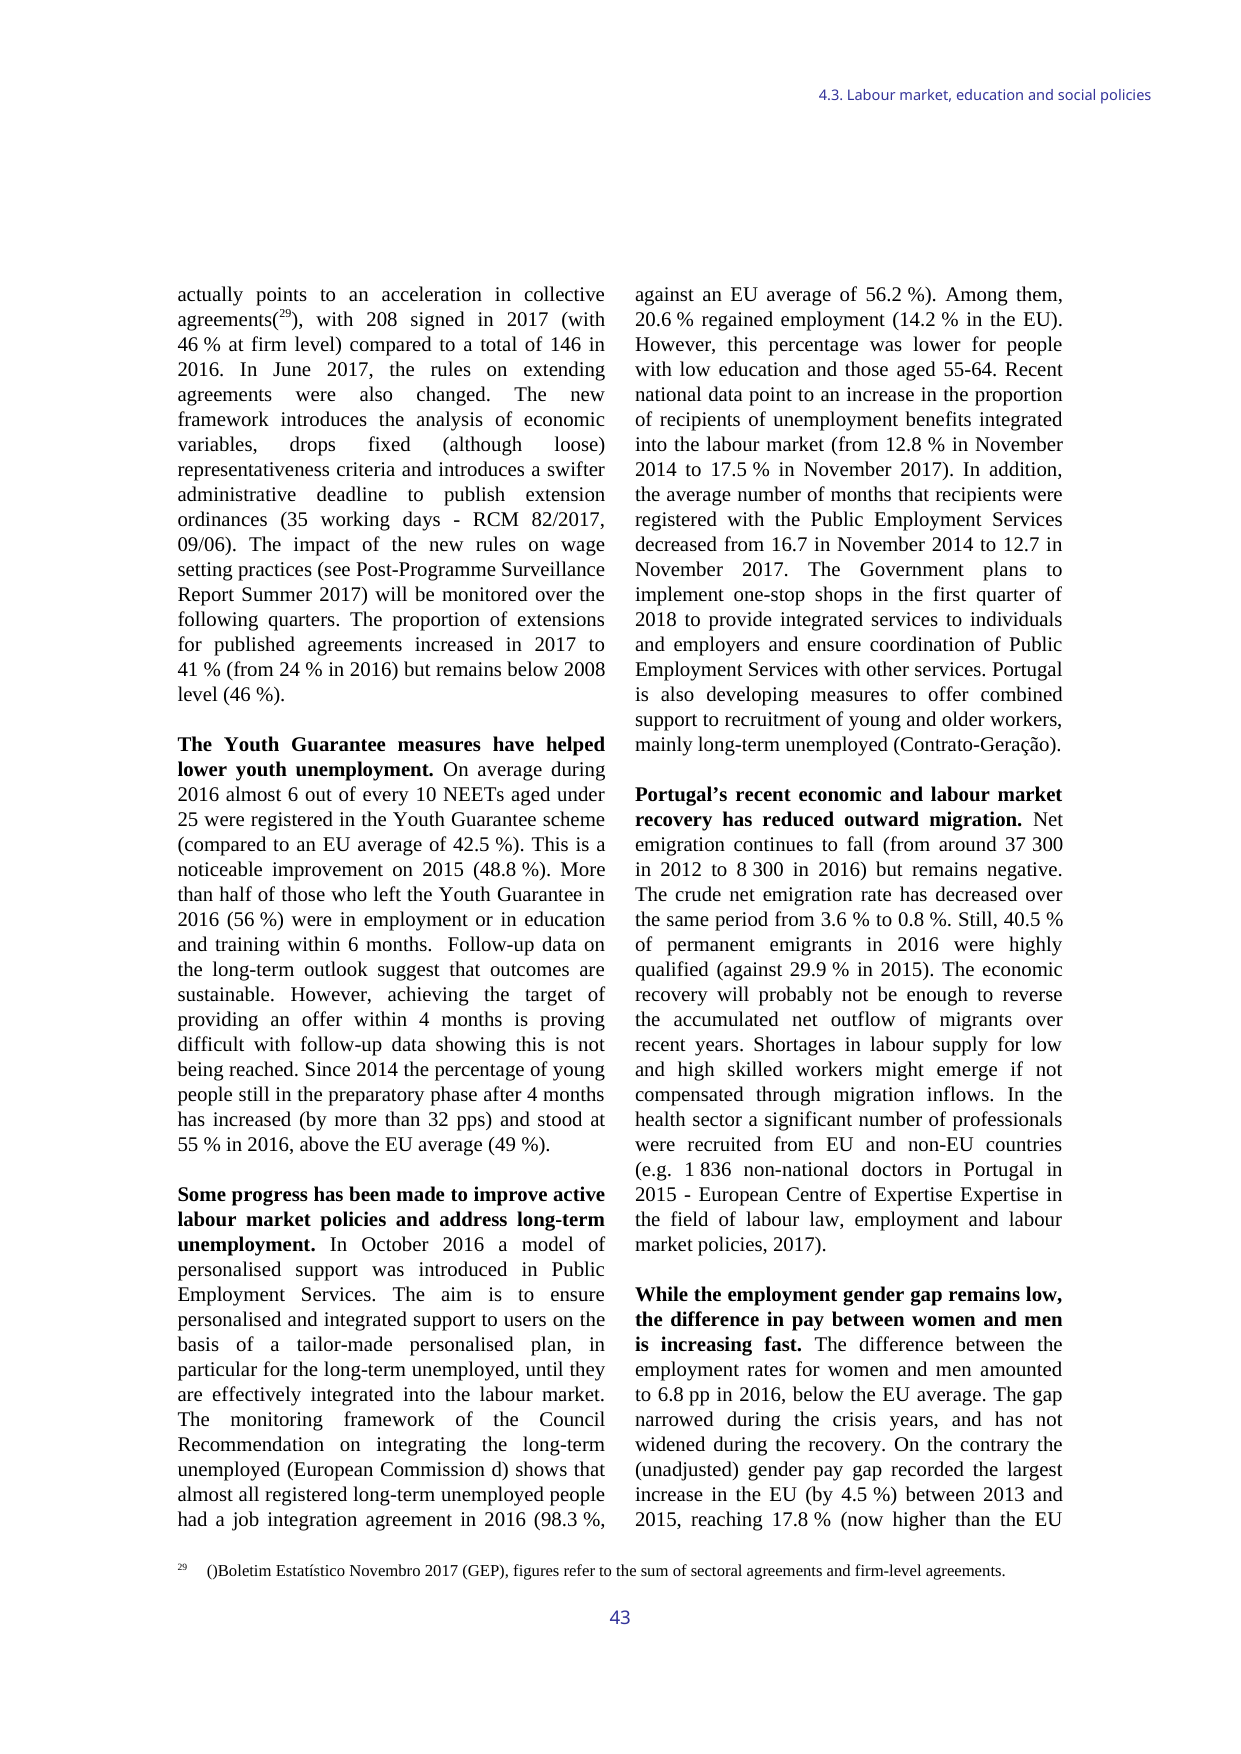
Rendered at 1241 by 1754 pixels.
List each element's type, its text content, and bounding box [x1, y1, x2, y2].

text Some progress has been made to improve active labour market policies and address long-term unemployment. In October 2016 a model of personalised support was introduced in Public Employment Services. The aim is to ensure personalised and integrated support to users on the basis of a tailor-made personalised plan, in particular for the long-term unemployed, until they are effectively integrated into the labour market. The monitoring framework of the Council Recommendation on integrating the long-term unemployed (European Commission d) shows that almost all registered long-term unemployed people had a job integration agreement in 2016 (98.3 %, against an EU average of 56.2 %). Among them, 20.6 % regained employment (14.2 % in the EU). However, this percentage was lower for people with low education and those aged 55-64. Recent national data point to an increase in the proportion of recipients of unemployment benefits integrated into the labour market (from 12.8 % in November 2014 to 17.5 % in November 2017). In addition, the average number of months that recipients were registered with the Public Employment Services decreased from 16.7 in November 2014 to 12.7 in November 2017. The Government plans to implement one-stop shops in the first quarter of 2018 to provide integrated services to individuals and employers and ensure coordination of Public Employment Services with other services. Portugal is also developing measures to offer combined support to recruitment of young and older workers, mainly long-term unemployed (Contrato-Geração). [635, 281, 1063, 756]
text Portugal’s recent economic and labour market recovery has reduced outward migration. Net emigration continues to fall (from around 37 300 in 2012 to 8 300 in 2016) but remains negative. The crude net emigration rate has decreased over the same period from 3.6 % to 0.8 %. Still, 40.5 % of permanent emigrants in 2016 were highly qualified (against 29.9 % in 2015). The economic recovery will probably not be enough to reverse the accumulated net outflow of migrants over recent years. Shortages in labour supply for low and high skilled workers might emerge if not compensated through migration inflows. In the health sector a significant number of professionals were recruited from EU and non-EU countries (e.g. 1 836 non-national doctors in Portugal in 2015 - European Centre of Expertise Expertise in the field of labour law, employment and labour market policies, 2017). [635, 781, 1063, 1256]
text The Youth Guarantee measures have helped lower youth unemployment. On average during 2016 almost 6 out of every 10 NEETs aged under 25 were registered in the Youth Guarantee scheme (compared to an EU average of 42.5 %). This is a noticeable improvement on 2015 (48.8 %). More than half of those who left the Youth Guarantee in 2016 (56 %) were in employment or in education and training within 6 months. Follow-up data on the long-term outlook suggest that outcomes are sustainable. However, achieving the target of providing an offer within 4 months is proving difficult with follow-up data showing this is not being reached. Since 2014 the percentage of young people still in the preparatory phase after 4 months has increased (by more than 32 pps) and stood at 55 % in 2016, above the EU average (49 %). [177, 731, 605, 1156]
text Some progress has been made to improve active labour market policies and address long-term unemployment. In October 2016 a model of personalised support was introduced in Public Employment Services. The aim is to ensure personalised and integrated support to users on the basis of a tailor-made personalised plan, in particular for the long-term unemployed, until they are effectively integrated into the labour market. The monitoring framework of the Council Recommendation on integrating the long-term unemployed (European Commission d) shows that almost all registered long-term unemployed people had a job integration agreement in 2016 (98.3 %, against an EU average of 56.2 %). Among them, 20.6 % regained employment (14.2 % in the EU). However, this percentage was lower for people with low education and those aged 55-64. Recent national data point to an increase in the proportion of recipients of unemployment benefits integrated into the labour market (from 12.8 % in November 2014 to 17.5 % in November 2017). In addition, the average number of months that recipients were registered with the Public Employment Services decreased from 16.7 in November 2014 to 12.7 in November 2017. The Government plans to implement one-stop shops in the first quarter of 2018 to provide integrated services to individuals and employers and ensure coordination of Public Employment Services with other services. Portugal is also developing measures to offer combined support to recruitment of young and older workers, mainly long-term unemployed (Contrato-Geração). [177, 1181, 605, 1531]
